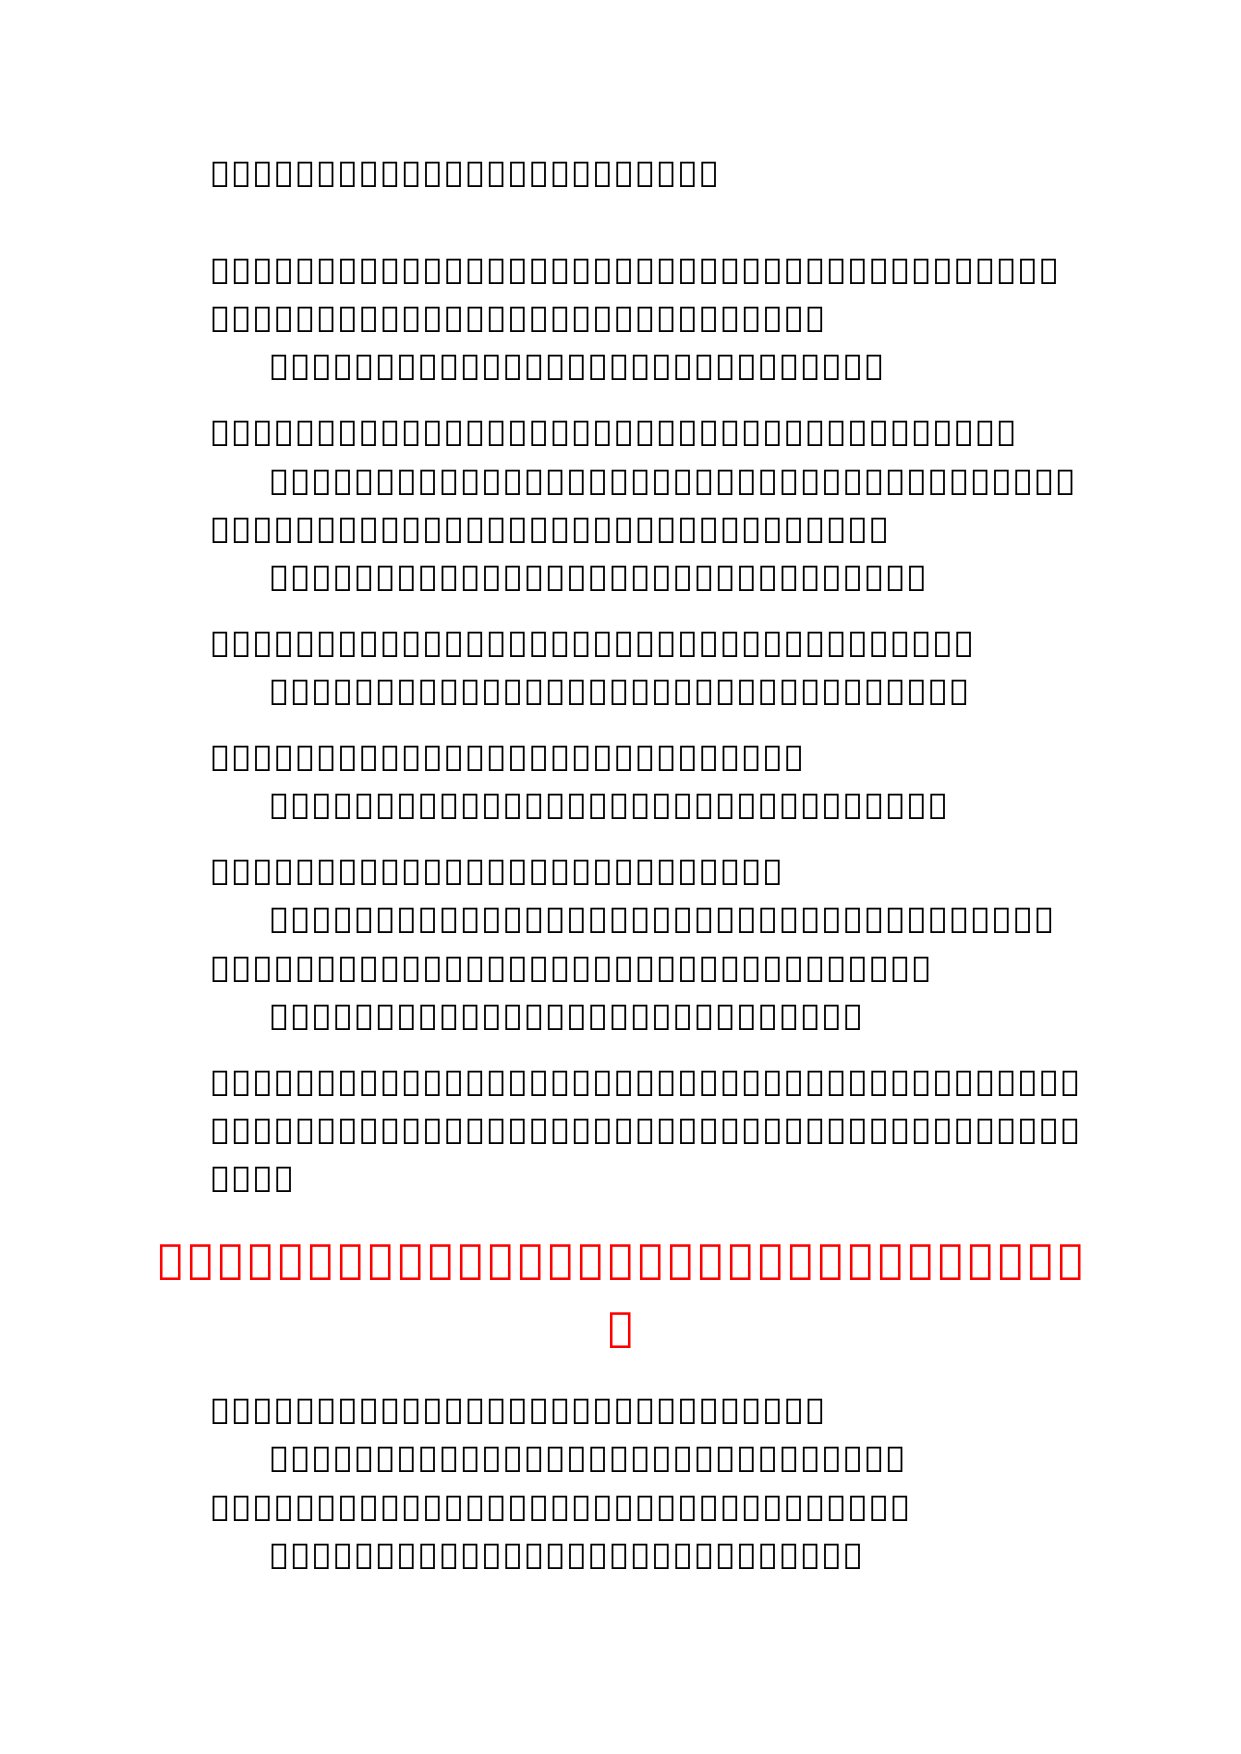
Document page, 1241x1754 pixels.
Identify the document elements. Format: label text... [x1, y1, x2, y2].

text     [209, 409, 1090, 602]
text  [150, 1227, 1090, 1363]
text   [209, 734, 1090, 830]
text     [209, 150, 1090, 391]
text   [209, 619, 1090, 716]
text   [209, 1058, 1090, 1203]
text     [209, 1387, 1090, 1579]
text     [209, 848, 1090, 1041]
